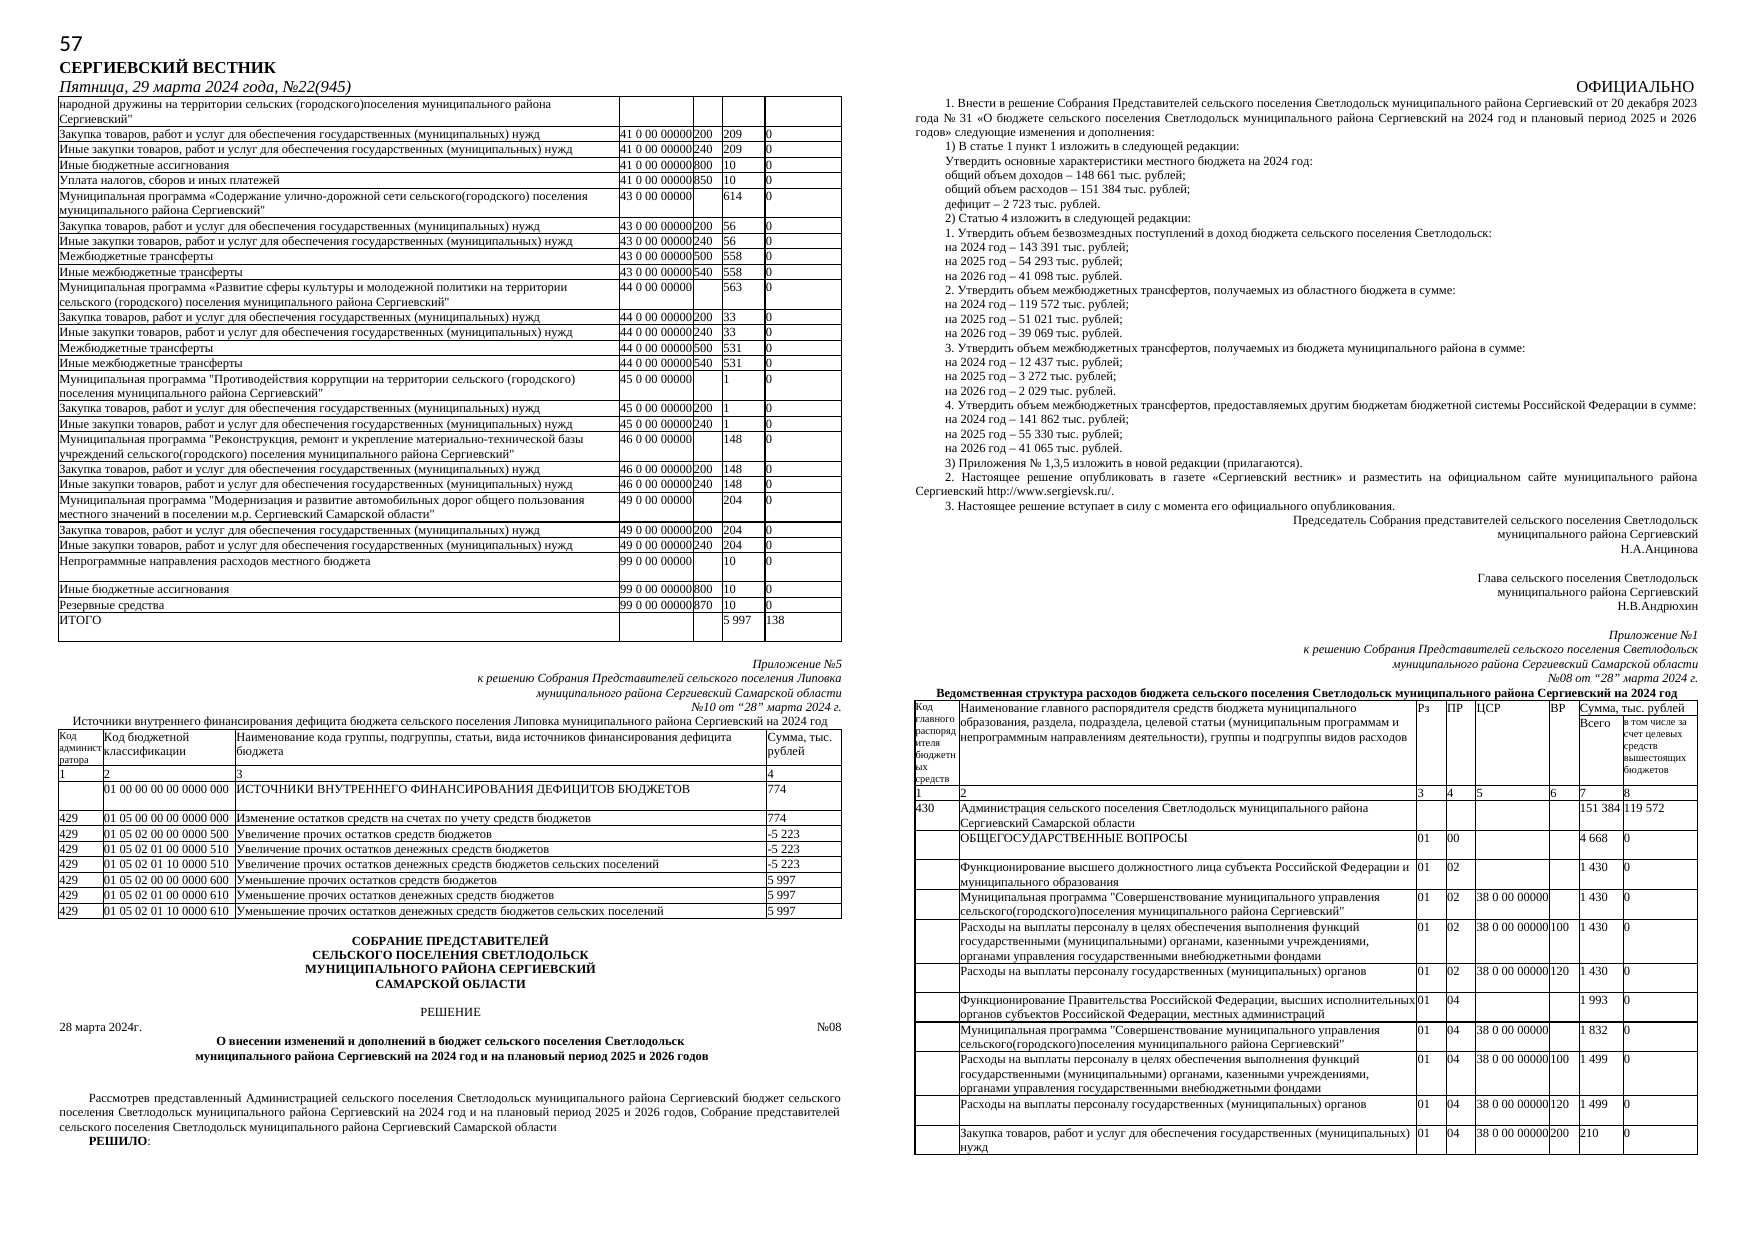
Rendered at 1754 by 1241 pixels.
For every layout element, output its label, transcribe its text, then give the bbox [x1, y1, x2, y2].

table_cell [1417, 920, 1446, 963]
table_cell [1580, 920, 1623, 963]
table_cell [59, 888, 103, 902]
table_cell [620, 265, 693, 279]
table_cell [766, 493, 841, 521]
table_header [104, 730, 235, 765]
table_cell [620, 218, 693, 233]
text дефицит – 2 723 тыс. рублей. [915, 197, 1698, 211]
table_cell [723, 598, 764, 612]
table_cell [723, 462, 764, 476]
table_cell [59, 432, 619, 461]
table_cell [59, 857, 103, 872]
text на 2024 год – 143 391 тыс. рублей; [915, 240, 1698, 254]
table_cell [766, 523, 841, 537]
text №10 от “28” марта 2024 г. [59, 700, 842, 714]
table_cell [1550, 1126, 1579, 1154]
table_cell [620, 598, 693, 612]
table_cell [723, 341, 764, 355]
text на 2025 год – 3 272 тыс. рублей; [915, 369, 1698, 383]
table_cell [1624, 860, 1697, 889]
text к решению Собрания Представителей сельского поселения Липовка [59, 671, 842, 685]
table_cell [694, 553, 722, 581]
text общий объем расходов – 151 384 тыс. рублей; [915, 182, 1698, 197]
text 2) Статью 4 изложить в следующей редакции: [915, 211, 1698, 225]
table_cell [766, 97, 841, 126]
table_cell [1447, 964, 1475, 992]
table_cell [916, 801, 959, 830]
text муниципального района Сергиевский на 2024 год и на плановый период 2025 и 2026 годов [59, 1048, 842, 1063]
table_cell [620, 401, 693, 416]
text Н.А.Анцинова [915, 542, 1698, 556]
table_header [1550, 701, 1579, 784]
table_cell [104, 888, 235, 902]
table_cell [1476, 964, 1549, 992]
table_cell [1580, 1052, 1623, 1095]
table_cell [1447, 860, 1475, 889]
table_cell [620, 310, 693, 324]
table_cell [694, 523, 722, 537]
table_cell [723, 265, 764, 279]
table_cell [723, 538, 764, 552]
text на 2026 год – 39 069 тыс. рублей. [915, 326, 1698, 340]
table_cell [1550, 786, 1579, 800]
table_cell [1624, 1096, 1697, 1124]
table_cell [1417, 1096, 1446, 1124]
text на 2025 год – 55 330 тыс. рублей; [915, 427, 1698, 441]
text 3. Настоящее решение вступает в силу с момента его официального опубликования. [915, 498, 1698, 513]
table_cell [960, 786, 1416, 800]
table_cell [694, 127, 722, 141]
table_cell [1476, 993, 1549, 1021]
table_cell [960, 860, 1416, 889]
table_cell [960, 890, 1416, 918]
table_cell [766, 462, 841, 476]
text на 2024 год – 119 572 тыс. рублей; [915, 297, 1698, 312]
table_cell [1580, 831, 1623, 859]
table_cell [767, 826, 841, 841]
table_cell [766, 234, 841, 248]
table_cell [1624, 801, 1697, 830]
text на 2026 год – 2 029 тыс. рублей. [915, 383, 1698, 398]
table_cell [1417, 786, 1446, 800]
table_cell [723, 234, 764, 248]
text муниципального района Сергиевский [915, 585, 1698, 599]
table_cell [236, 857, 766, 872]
text 1. Внести в решение Собрания Представителей сельского поселения Светлодольск муниципального района Сергиевский от 20 декабря 2023 года № 31 «О бюджете сельского поселения Светлодольск муниципального района Сергиевский на 2024 год и плановый период 2025 и 2026 годов» следующие изменения и дополнения: [915, 96, 1698, 139]
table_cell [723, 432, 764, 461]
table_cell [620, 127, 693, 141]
text 4. Утвердить объем межбюджетных трансфертов, предоставляемых другим бюджетам бюджетной системы Российской Федерации в сумме: [915, 398, 1698, 412]
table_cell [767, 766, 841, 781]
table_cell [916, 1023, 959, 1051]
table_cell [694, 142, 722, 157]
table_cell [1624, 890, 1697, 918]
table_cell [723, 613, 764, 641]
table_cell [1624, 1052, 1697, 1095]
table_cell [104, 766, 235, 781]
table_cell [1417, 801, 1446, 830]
text Н.В.Андрюхин [915, 599, 1698, 613]
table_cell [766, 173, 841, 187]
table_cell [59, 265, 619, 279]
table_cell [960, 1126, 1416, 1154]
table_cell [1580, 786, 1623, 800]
text к решению Собрания Представителей сельского поселения Светлодольск [915, 642, 1698, 657]
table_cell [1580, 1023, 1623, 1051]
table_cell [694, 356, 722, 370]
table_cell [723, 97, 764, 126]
text Утвердить основные характеристики местного бюджета на 2024 год: [915, 153, 1698, 168]
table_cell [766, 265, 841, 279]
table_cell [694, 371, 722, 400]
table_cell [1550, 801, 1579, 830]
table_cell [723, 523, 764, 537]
text 3) Приложения № 1,3,5 изложить в новой редакции (прилагаются). [915, 455, 1698, 470]
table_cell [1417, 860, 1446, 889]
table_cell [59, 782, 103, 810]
text 2. Настоящее решение опубликовать в газете «Сергиевский вестник» и разместить на официальном сайте муниципального района Сергиевский http://www.sergievsk.ru/. [915, 470, 1698, 498]
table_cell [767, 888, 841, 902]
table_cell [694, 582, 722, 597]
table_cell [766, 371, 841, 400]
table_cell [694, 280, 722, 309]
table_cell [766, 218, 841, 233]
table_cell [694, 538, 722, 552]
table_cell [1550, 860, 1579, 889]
text на 2025 год – 51 021 тыс. рублей; [915, 312, 1698, 326]
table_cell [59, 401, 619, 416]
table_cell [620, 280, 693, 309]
text 2. Утвердить объем межбюджетных трансфертов, получаемых из областного бюджета в сумме: [915, 283, 1698, 297]
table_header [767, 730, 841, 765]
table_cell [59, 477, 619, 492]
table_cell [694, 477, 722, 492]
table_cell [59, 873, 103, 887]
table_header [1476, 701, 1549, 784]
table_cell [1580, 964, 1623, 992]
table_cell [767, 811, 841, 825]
text 3. Утвердить объем межбюджетных трансфертов, получаемых из бюджета муниципального района в сумме: [915, 340, 1698, 355]
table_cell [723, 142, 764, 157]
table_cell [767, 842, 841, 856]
text на 2024 год – 141 862 тыс. рублей; [915, 412, 1698, 427]
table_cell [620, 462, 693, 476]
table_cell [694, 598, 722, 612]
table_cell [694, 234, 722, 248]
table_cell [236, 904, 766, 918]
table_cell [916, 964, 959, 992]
text О внесении изменений и дополнений в бюджет сельского поселения Светлодольск [59, 1034, 842, 1048]
text Источники внутреннего финансирования дефицита бюджета сельского поселения Липовка муниципального района Сергиевский на 2024 год [59, 714, 842, 728]
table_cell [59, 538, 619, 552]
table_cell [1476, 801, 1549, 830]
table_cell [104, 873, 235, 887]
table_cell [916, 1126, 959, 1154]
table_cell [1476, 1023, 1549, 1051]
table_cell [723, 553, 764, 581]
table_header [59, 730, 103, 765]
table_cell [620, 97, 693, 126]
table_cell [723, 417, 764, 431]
text 28 марта 2024г. №08 [59, 1019, 842, 1034]
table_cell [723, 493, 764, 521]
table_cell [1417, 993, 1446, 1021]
text 1) В статье 1 пункт 1 изложить в следующей редакции: [915, 139, 1698, 153]
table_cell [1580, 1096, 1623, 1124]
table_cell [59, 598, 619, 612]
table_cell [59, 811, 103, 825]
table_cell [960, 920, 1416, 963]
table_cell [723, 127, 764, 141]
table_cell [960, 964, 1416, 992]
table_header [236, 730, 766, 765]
text на 2025 год – 54 293 тыс. рублей; [915, 254, 1698, 268]
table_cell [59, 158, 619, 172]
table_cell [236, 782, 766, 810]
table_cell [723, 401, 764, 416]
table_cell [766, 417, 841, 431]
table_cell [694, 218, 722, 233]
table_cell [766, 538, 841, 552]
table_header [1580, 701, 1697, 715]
text Председатель Собрания представителей сельского поселения Светлодольск [915, 513, 1698, 527]
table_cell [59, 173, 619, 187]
text муниципального района Сергиевский Самарской области [59, 685, 842, 700]
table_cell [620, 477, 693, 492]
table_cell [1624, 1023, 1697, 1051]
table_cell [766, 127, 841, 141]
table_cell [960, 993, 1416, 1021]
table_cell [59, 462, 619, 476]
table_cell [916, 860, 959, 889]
text на 2026 год – 41 065 тыс. рублей. [915, 441, 1698, 455]
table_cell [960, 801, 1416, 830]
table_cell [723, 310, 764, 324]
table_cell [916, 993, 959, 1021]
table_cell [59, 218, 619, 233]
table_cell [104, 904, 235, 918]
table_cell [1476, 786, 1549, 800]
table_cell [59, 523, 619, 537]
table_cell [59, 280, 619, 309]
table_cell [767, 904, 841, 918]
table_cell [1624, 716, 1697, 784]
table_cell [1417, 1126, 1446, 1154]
text РЕШИЛО: [59, 1134, 842, 1148]
text Рассмотрев представленный Администрацией сельского поселения Светлодольск муниципального района Сергиевский бюджет сельского поселения Светлодольск муниципального района Сергиевский на 2024 год и на плановый период 2025 и 2026 годов, Собрание представителей сельского поселения Светлодольск муниципального района Сергиевский Самарской области [59, 1091, 842, 1134]
text общий объем доходов – 148 661 тыс. рублей; [915, 168, 1698, 182]
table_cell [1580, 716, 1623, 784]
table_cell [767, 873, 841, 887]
text МУНИЦИПАЛЬНОГО РАЙОНА СЕРГИЕВСКИЙ [59, 962, 842, 976]
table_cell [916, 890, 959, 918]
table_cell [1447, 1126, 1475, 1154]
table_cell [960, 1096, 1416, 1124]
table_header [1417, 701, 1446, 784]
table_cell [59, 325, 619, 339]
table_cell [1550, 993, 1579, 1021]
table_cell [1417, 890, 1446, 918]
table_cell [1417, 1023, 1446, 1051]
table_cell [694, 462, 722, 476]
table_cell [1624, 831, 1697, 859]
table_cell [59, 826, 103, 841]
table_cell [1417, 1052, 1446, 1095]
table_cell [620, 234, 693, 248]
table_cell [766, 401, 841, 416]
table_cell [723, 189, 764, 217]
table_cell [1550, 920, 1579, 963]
text №08 от “28” марта 2024 г. [915, 671, 1698, 685]
text СОБРАНИЕ ПРЕДСТАВИТЕЛЕЙ [59, 933, 842, 948]
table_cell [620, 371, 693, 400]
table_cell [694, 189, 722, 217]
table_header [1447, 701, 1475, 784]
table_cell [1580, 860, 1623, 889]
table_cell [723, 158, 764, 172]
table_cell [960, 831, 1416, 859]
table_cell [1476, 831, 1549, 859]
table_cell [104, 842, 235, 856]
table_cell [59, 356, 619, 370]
text муниципального района Сергиевский [915, 527, 1698, 542]
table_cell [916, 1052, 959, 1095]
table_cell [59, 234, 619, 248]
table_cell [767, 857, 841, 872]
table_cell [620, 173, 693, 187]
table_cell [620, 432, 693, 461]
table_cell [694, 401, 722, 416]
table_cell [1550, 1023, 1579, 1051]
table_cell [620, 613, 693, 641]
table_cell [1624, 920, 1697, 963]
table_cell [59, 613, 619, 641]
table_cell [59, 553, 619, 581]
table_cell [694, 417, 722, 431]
text РЕШЕНИЕ [59, 1005, 842, 1019]
text Глава сельского поселения Светлодольск [915, 570, 1698, 585]
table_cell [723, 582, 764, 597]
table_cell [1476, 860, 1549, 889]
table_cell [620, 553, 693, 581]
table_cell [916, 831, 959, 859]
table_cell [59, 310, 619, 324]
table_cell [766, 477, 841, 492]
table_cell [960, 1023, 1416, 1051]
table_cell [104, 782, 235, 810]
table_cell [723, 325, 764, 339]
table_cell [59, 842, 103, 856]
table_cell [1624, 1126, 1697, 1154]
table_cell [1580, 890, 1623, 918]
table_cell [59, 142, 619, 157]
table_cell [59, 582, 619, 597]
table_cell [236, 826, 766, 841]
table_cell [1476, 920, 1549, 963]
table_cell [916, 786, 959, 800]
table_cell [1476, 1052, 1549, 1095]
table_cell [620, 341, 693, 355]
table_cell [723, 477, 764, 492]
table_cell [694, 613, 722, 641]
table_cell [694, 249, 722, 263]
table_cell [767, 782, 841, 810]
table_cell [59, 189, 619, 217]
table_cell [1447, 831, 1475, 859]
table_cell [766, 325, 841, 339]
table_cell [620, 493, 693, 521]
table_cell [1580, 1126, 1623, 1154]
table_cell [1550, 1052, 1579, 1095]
text на 2026 год – 41 098 тыс. рублей. [915, 268, 1698, 283]
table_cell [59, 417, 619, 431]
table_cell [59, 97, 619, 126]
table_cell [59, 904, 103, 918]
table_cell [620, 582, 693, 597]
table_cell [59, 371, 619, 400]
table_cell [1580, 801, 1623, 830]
text СЕЛЬСКОГО ПОСЕЛЕНИЯ СВЕТЛОДОЛЬСК [59, 948, 842, 962]
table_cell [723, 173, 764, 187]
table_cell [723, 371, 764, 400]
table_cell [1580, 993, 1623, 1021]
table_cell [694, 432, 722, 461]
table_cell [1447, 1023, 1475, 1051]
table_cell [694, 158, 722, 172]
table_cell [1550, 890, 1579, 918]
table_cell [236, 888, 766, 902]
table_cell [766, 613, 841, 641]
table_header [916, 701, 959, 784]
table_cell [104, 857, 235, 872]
text муниципального района Сергиевский Самарской области [915, 657, 1698, 671]
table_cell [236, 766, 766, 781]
text Приложение №1 [915, 628, 1698, 642]
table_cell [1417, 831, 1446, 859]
text Ведомственная структура расходов бюджета сельского поселения Светлодольск муниципального района Сергиевский на 2024 год [915, 685, 1698, 700]
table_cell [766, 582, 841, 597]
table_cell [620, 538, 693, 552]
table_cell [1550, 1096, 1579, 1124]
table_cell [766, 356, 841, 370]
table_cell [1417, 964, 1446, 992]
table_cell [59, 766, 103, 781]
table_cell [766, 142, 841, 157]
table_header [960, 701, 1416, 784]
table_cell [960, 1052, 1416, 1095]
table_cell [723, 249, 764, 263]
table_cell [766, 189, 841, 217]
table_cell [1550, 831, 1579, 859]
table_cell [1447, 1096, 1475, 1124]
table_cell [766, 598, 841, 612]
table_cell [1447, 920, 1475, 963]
text САМАРСКОЙ ОБЛАСТИ [59, 976, 842, 991]
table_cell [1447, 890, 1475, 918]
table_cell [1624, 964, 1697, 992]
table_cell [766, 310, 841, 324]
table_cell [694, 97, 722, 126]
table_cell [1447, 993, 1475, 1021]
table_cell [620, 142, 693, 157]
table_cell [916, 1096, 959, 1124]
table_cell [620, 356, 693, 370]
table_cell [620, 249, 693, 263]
text на 2024 год – 12 437 тыс. рублей; [915, 355, 1698, 369]
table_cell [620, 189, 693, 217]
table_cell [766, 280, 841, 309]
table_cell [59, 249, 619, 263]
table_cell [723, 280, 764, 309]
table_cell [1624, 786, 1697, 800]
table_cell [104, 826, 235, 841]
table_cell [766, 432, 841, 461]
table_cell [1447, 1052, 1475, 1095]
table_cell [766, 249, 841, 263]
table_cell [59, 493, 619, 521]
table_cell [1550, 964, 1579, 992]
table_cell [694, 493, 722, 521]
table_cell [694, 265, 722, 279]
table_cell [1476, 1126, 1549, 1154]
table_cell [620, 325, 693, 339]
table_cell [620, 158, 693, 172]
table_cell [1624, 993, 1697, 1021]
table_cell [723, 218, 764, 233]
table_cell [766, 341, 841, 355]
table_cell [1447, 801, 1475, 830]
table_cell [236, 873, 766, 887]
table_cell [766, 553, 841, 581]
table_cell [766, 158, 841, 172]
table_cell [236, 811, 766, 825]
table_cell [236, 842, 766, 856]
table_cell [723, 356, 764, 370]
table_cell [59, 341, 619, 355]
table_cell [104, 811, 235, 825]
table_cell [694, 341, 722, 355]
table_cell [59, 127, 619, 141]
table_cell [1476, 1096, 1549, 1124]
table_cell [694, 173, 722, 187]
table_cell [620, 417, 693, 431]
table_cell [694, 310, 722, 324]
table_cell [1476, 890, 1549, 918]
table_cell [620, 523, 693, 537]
text 1. Утвердить объем безвозмездных поступлений в доход бюджета сельского поселения Светлодольск: [915, 225, 1698, 240]
text Приложение №5 [59, 657, 842, 671]
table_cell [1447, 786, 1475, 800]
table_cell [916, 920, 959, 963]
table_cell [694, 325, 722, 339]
